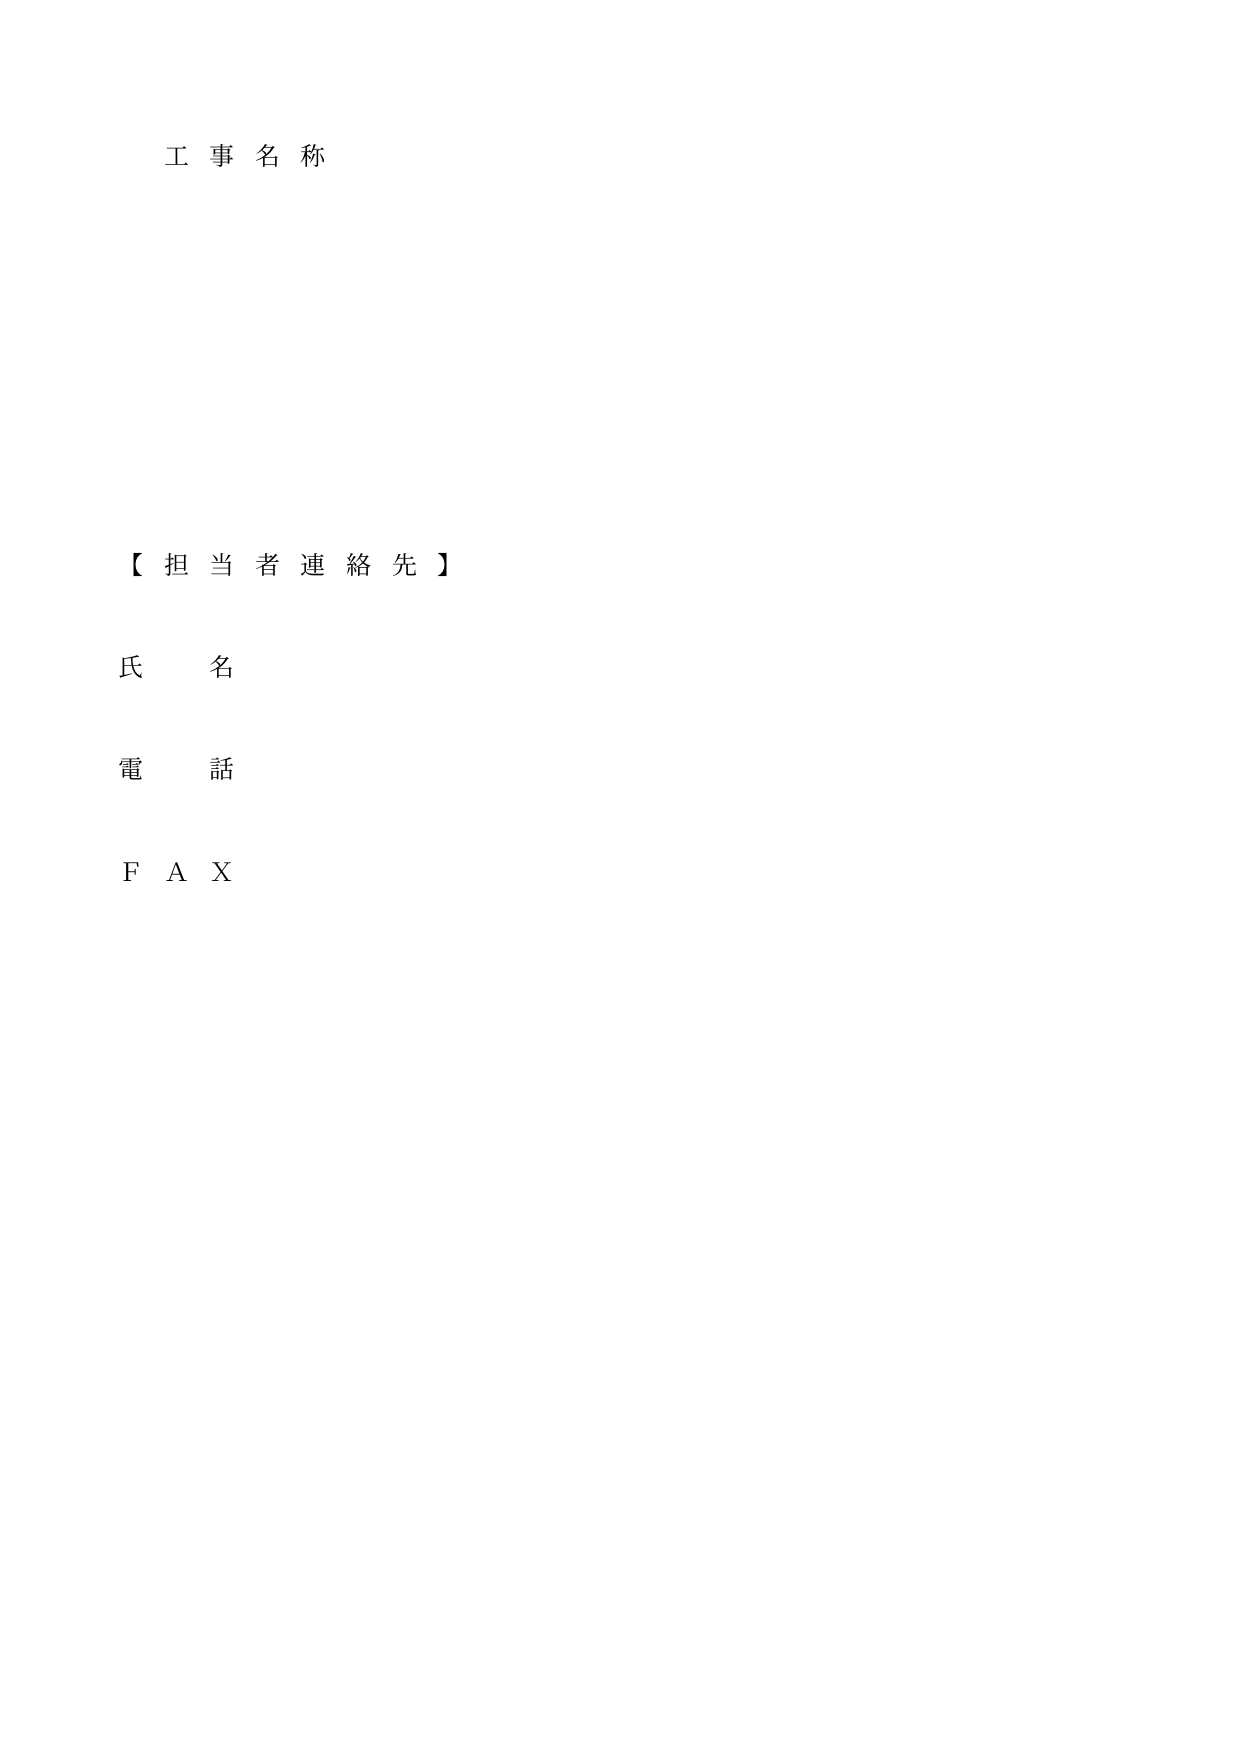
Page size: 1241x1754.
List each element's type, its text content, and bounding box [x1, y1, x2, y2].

text 【担当者連絡先】 [118, 496, 1122, 598]
text 工事名称 [118, 121, 1122, 189]
text 電 話 [118, 700, 1122, 802]
text 氏 名 [118, 598, 1122, 700]
text ＦＡＸ [118, 802, 1122, 904]
